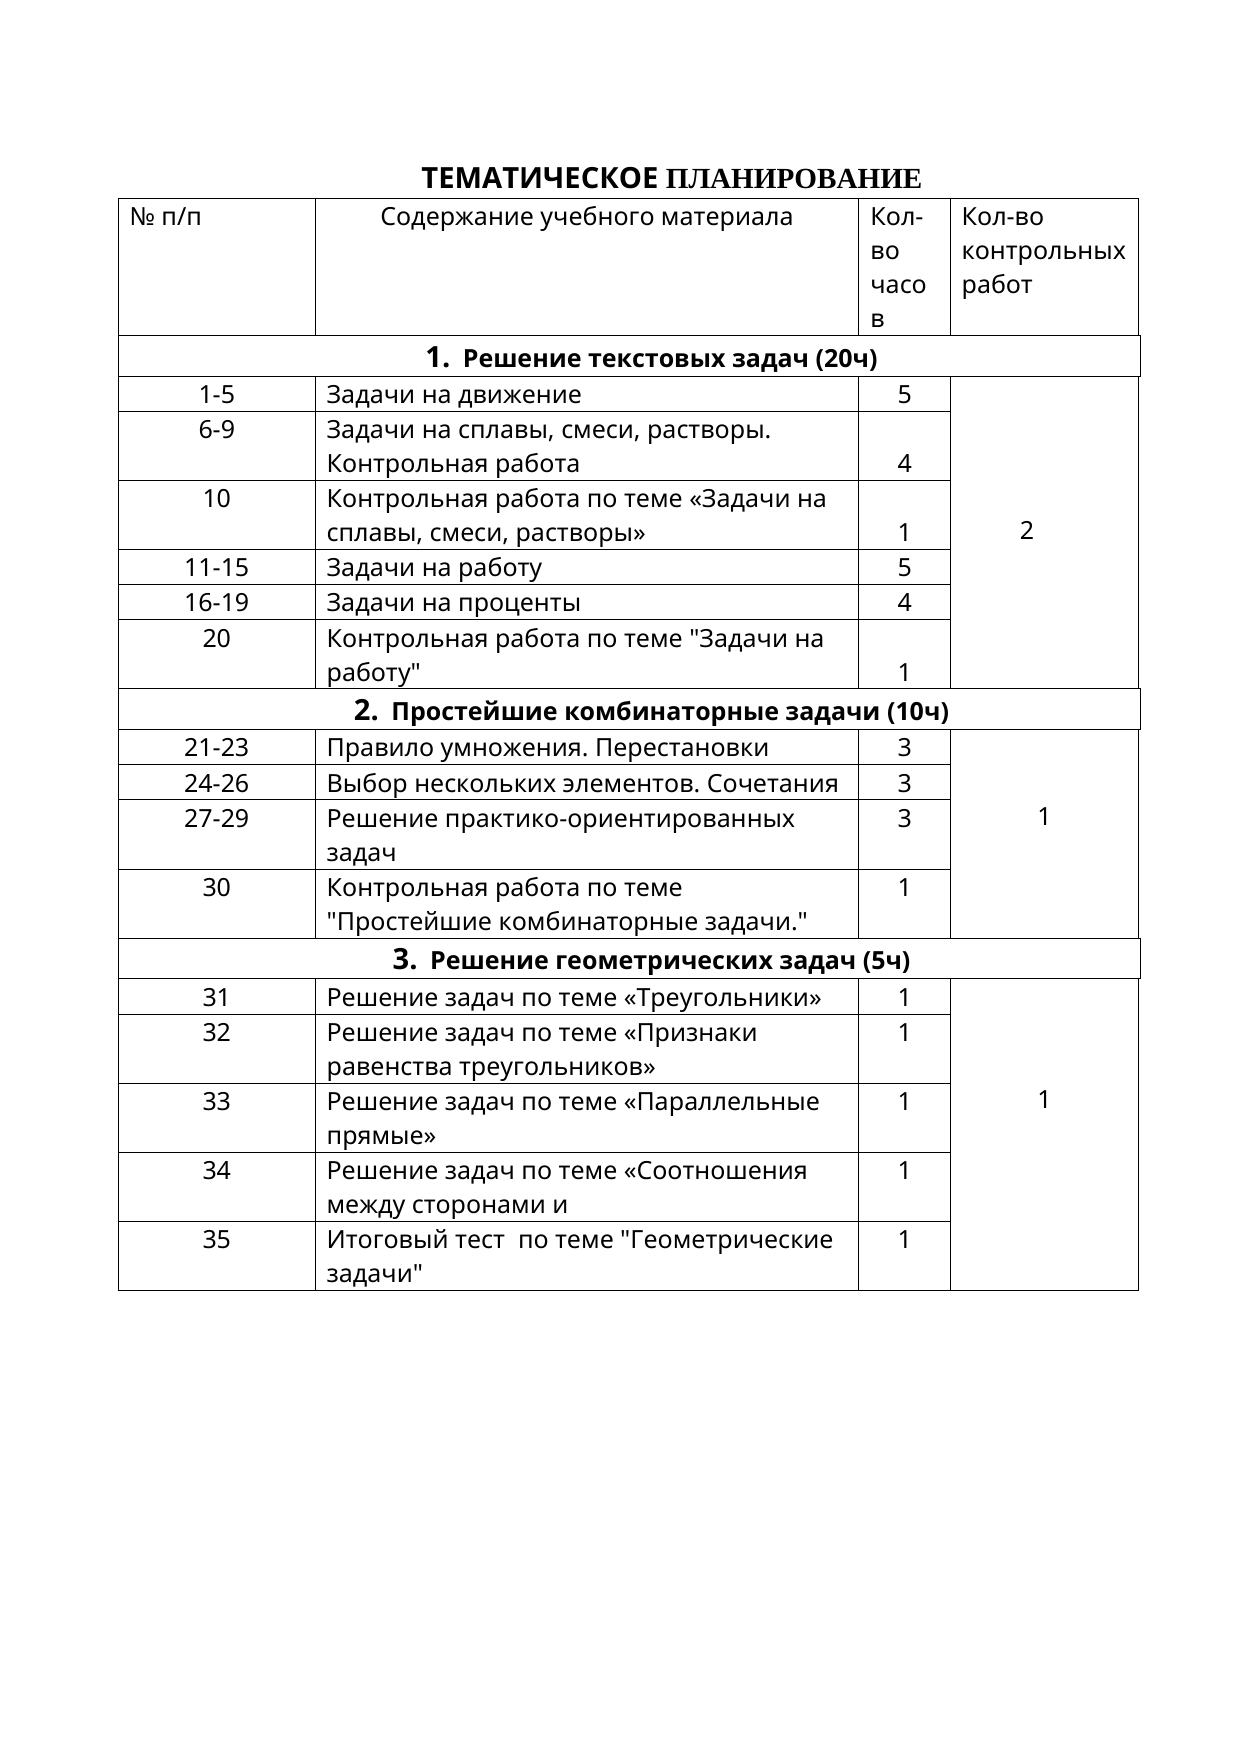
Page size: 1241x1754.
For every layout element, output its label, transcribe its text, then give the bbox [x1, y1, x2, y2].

table_cell 1 [951, 730, 1138, 938]
table_cell Итоговый тест по теме "Геометрические задачи" [316, 1222, 858, 1290]
text ТЕМАТИЧЕСКОЕ ПЛАНИРОВАНИЕ [118, 158, 1152, 197]
table_cell Задачи на сплавы, смеси, растворы. Контрольная работа [316, 412, 858, 480]
table_header Кол-во контрольных работ [951, 199, 1138, 335]
table_cell Решение задач по теме «Треугольники» [316, 979, 858, 1013]
table_cell 20 [119, 620, 315, 688]
table_cell 1 [859, 1015, 950, 1083]
table_cell Решение задач по теме «Параллельные прямые» [316, 1084, 858, 1152]
table_header № п/п [119, 199, 315, 335]
table_cell Решение задач по теме «Признаки равенства треугольников» [316, 1015, 858, 1083]
table_cell Простейшие комбинаторные задачи (10ч) [119, 689, 1140, 729]
table_cell Выбор нескольких элементов. Сочетания [316, 765, 858, 799]
table_cell 3 [859, 730, 950, 764]
table_cell Контрольная работа по теме "Простейшие комбинаторные задачи." [316, 870, 858, 938]
table_cell 4 [859, 412, 950, 480]
table_cell Решение геометрических задач (5ч) [119, 939, 1140, 978]
table_cell 30 [119, 870, 315, 938]
table_cell Решение задач по теме «Соотношения между сторонами и [316, 1153, 858, 1221]
table_cell 27-29 [119, 800, 315, 868]
table_cell Контрольная работа по теме «Задачи на сплавы, смеси, растворы» [316, 481, 858, 549]
table_cell 1 [859, 1153, 950, 1221]
table_cell 1 [859, 1222, 950, 1290]
table_cell 1 [859, 481, 950, 549]
table_cell 21-23 [119, 730, 315, 764]
table_cell 5 [859, 550, 950, 584]
table_cell Задачи на проценты [316, 585, 858, 619]
table_cell 35 [119, 1222, 315, 1290]
table_cell 1 [859, 979, 950, 1013]
table_cell 3 [859, 800, 950, 868]
table_cell 1 [951, 979, 1138, 1290]
table_cell 6-9 [119, 412, 315, 480]
table_cell 3 [859, 765, 950, 799]
table_header Кол-во часов [859, 199, 950, 335]
table_cell 10 [119, 481, 315, 549]
table_cell 1 [859, 620, 950, 688]
table_cell 11-15 [119, 550, 315, 584]
table_cell Контрольная работа по теме "Задачи на работу" [316, 620, 858, 688]
table_cell 16-19 [119, 585, 315, 619]
table_cell 5 [859, 377, 950, 411]
table_cell Правило умножения. Перестановки [316, 730, 858, 764]
table_cell Решение текстовых задач (20ч) [119, 336, 1140, 376]
table_cell Решение практико-ориентированных задач [316, 800, 858, 868]
table_cell 32 [119, 1015, 315, 1083]
table_cell 1 [859, 1084, 950, 1152]
table_header Содержание учебного материала [316, 199, 858, 335]
table_cell 31 [119, 979, 315, 1013]
table_cell 1 [859, 870, 950, 938]
table_cell 33 [119, 1084, 315, 1152]
table_cell Задачи на движение [316, 377, 858, 411]
table_cell 24-26 [119, 765, 315, 799]
table_cell 1-5 [119, 377, 315, 411]
table_cell Задачи на работу [316, 550, 858, 584]
table_cell 4 [859, 585, 950, 619]
table_cell 2 [951, 377, 1138, 688]
table_cell 34 [119, 1153, 315, 1221]
